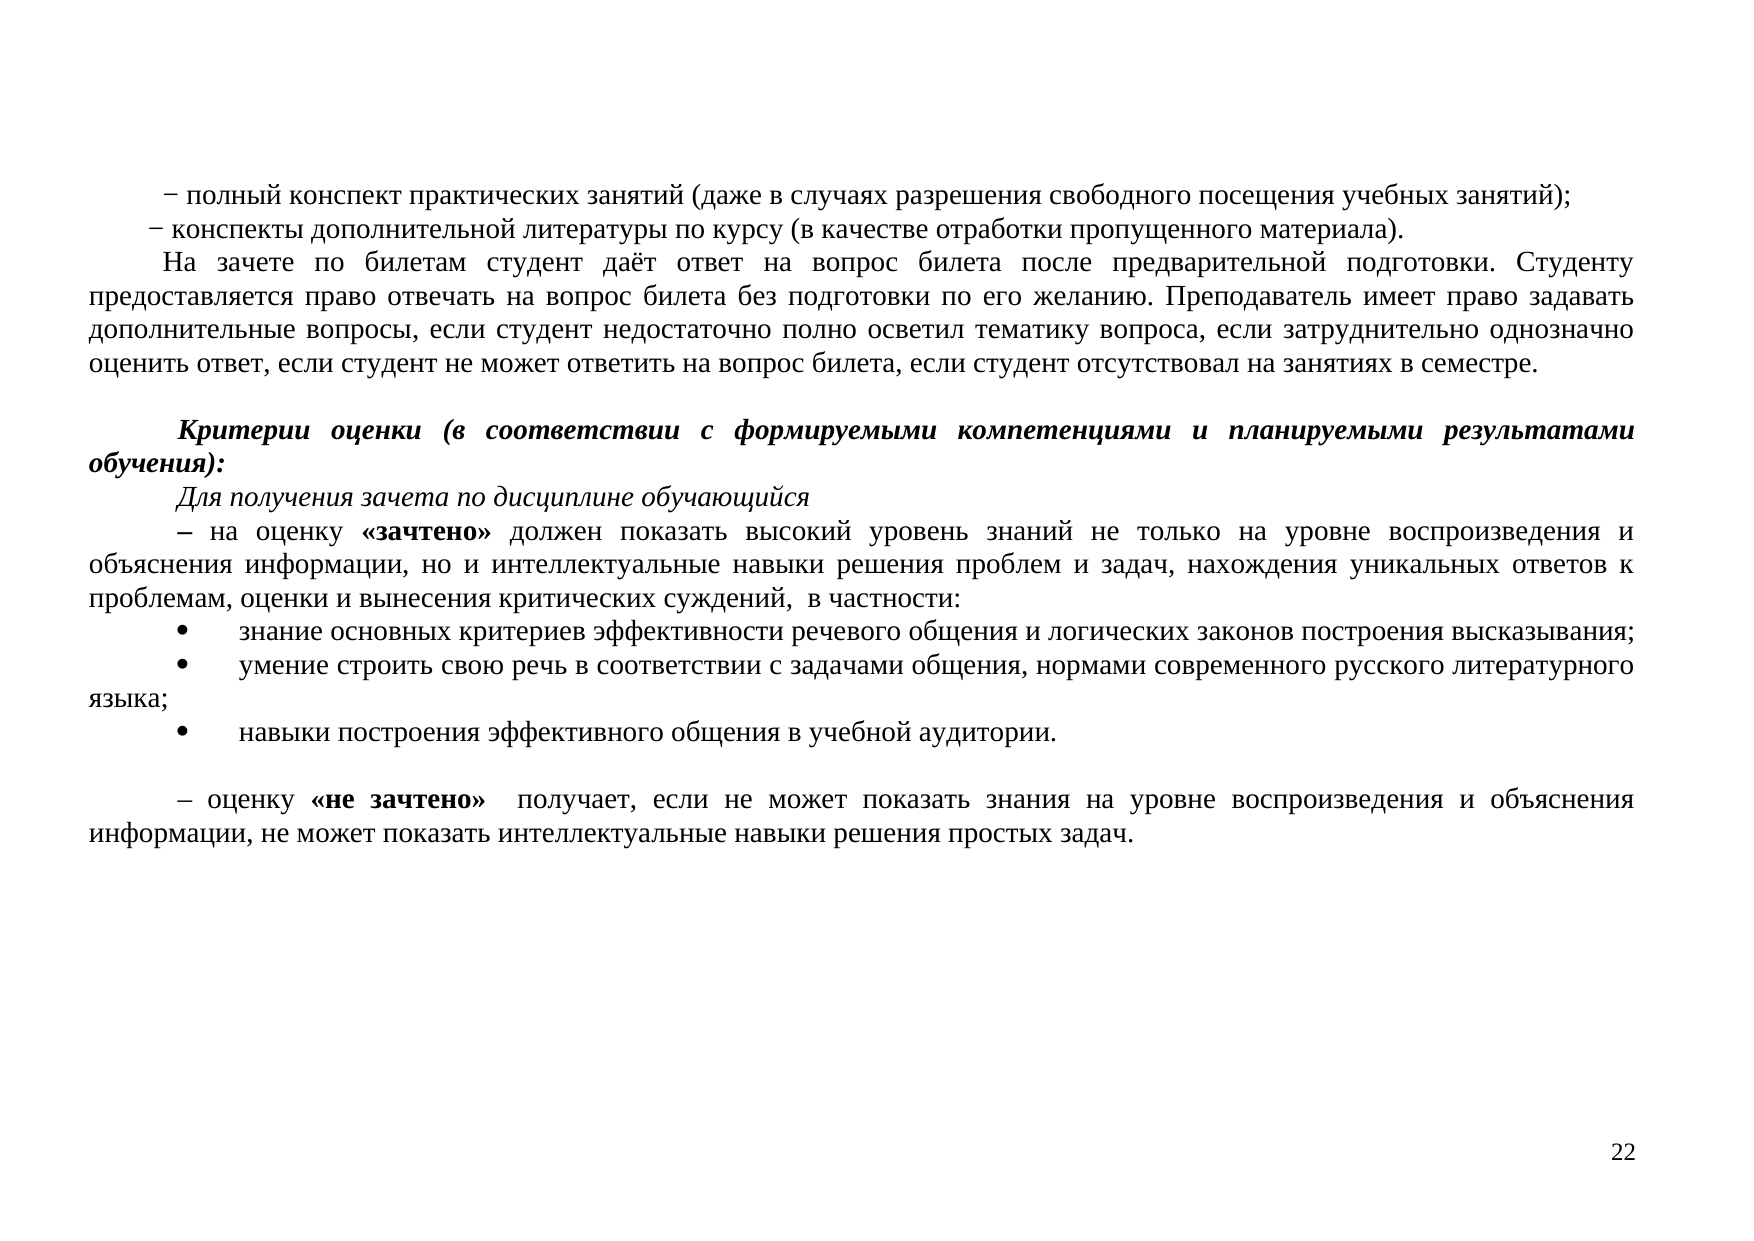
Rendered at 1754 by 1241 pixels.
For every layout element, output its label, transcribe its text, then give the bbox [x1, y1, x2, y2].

text Критерии оценки (в соответствии с формируемыми компетенциями и планируемыми результатами обучения): [89, 412, 1636, 479]
text – на оценку «зачтено» должен показать высокий уровень знаний не только на уровне воспроизведения и объяснения информации, но и интеллектуальные навыки решения проблем и задач, нахождения уникальных ответов к проблемам, оценки и вынесения критических суждений, в частности: [89, 513, 1636, 613]
text Для получения зачета по дисциплине обучающийся [89, 479, 1636, 513]
list знание основных критериев эффективности речевого общения и логических законов построения высказывания; [89, 613, 1636, 647]
text – оценку «не зачтено» получает, если не может показать знания на уровне воспроизведения и объяснения информации, не может показать интеллектуальные навыки решения простых задач. [89, 781, 1636, 848]
text На зачете по билетам студент даёт ответ на вопрос билета после предварительной подготовки. Студенту предоставляется право отвечать на вопрос билета без подготовки по его желанию. Преподаватель имеет право задавать дополнительные вопросы, если студент недостаточно полно осветил тематику вопроса, если затруднительно однозначно оценить ответ, если студент не может ответить на вопрос билета, если студент отсутствовал на занятиях в семестре. [89, 244, 1636, 378]
text − полный конспект практических занятий (даже в случаях разрешения свободного посещения учебных занятий); [89, 177, 1636, 211]
list навыки построения эффективного общения в учебной аудитории. [89, 714, 1636, 748]
list умение строить свою речь в соответствии с задачами общения, нормами современного русского литературного языка; [89, 647, 1636, 714]
text − конспекты дополнительной литературы по курсу (в качестве отработки пропущенного материала). [89, 211, 1634, 244]
